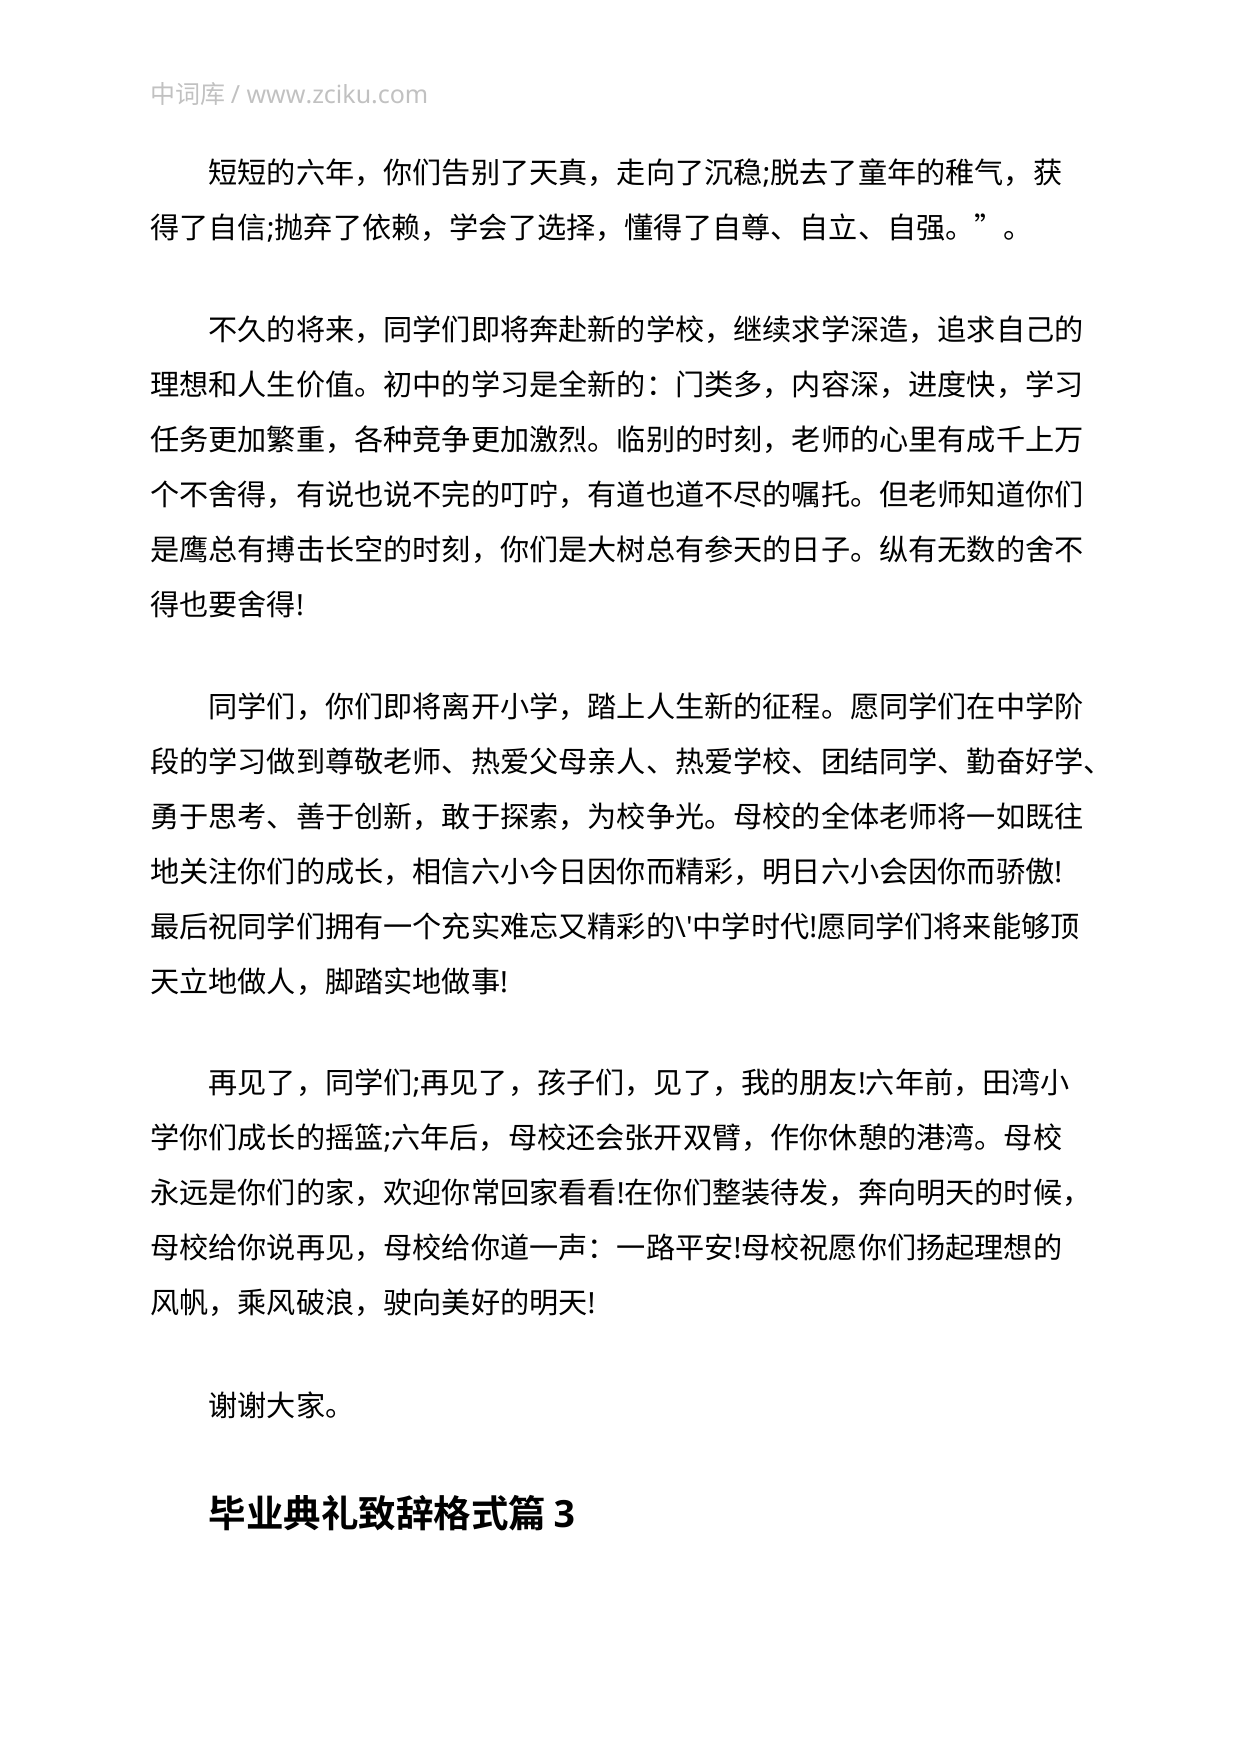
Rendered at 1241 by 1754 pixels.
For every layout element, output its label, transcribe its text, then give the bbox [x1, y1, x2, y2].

text 同学们，你们即将离开小学，踏上人生新的征程。愿同学们在中学阶段的学习做到尊敬老师、热爱父母亲人、热爱学校、团结同学、勤奋好学、勇于思考、善于创新，敢于探索，为校争光。母校的全体老师将一如既往地关注你们的成长，相信六小今日因你而精彩，明日六小会因你而骄傲!最后祝同学们拥有一个充实难忘又精彩的\'中学时代!愿同学们将来能够顶天立地做人，脚踏实地做事! [150, 683, 1090, 1001]
text 毕业典礼致辞格式篇3 [150, 1484, 1090, 1538]
text 再见了，同学们;再见了，孩子们，见了，我的朋友!六年前，田湾小学你们成长的摇篮;六年后，母校还会张开双臂，作你休憩的港湾。母校永远是你们的家，欢迎你常回家看看!在你们整装待发，奔向明天的时候，母校给你说再见，母校给你道一声：一路平安!母校祝愿你们扬起理想的风帆，乘风破浪，驶向美好的明天! [150, 1060, 1090, 1322]
text 不久的将来，同学们即将奔赴新的学校，继续求学深造，追求自己的理想和人生价值。初中的学习是全新的：门类多，内容深，进度快，学习任务更加繁重，各种竞争更加激烈。临别的时刻，老师的心里有成千上万个不舍得，有说也说不完的叮咛，有道也道不尽的嘱托。但老师知道你们是鹰总有搏击长空的时刻，你们是大树总有参天的日子。纵有无数的舍不得也要舍得! [150, 307, 1090, 624]
text 谢谢大家。 [150, 1382, 1090, 1424]
text 短短的六年，你们告别了天真，走向了沉稳;脱去了童年的稚气，获得了自信;抛弃了依赖，学会了选择，懂得了自尊、自立、自强。”。 [150, 150, 1090, 247]
